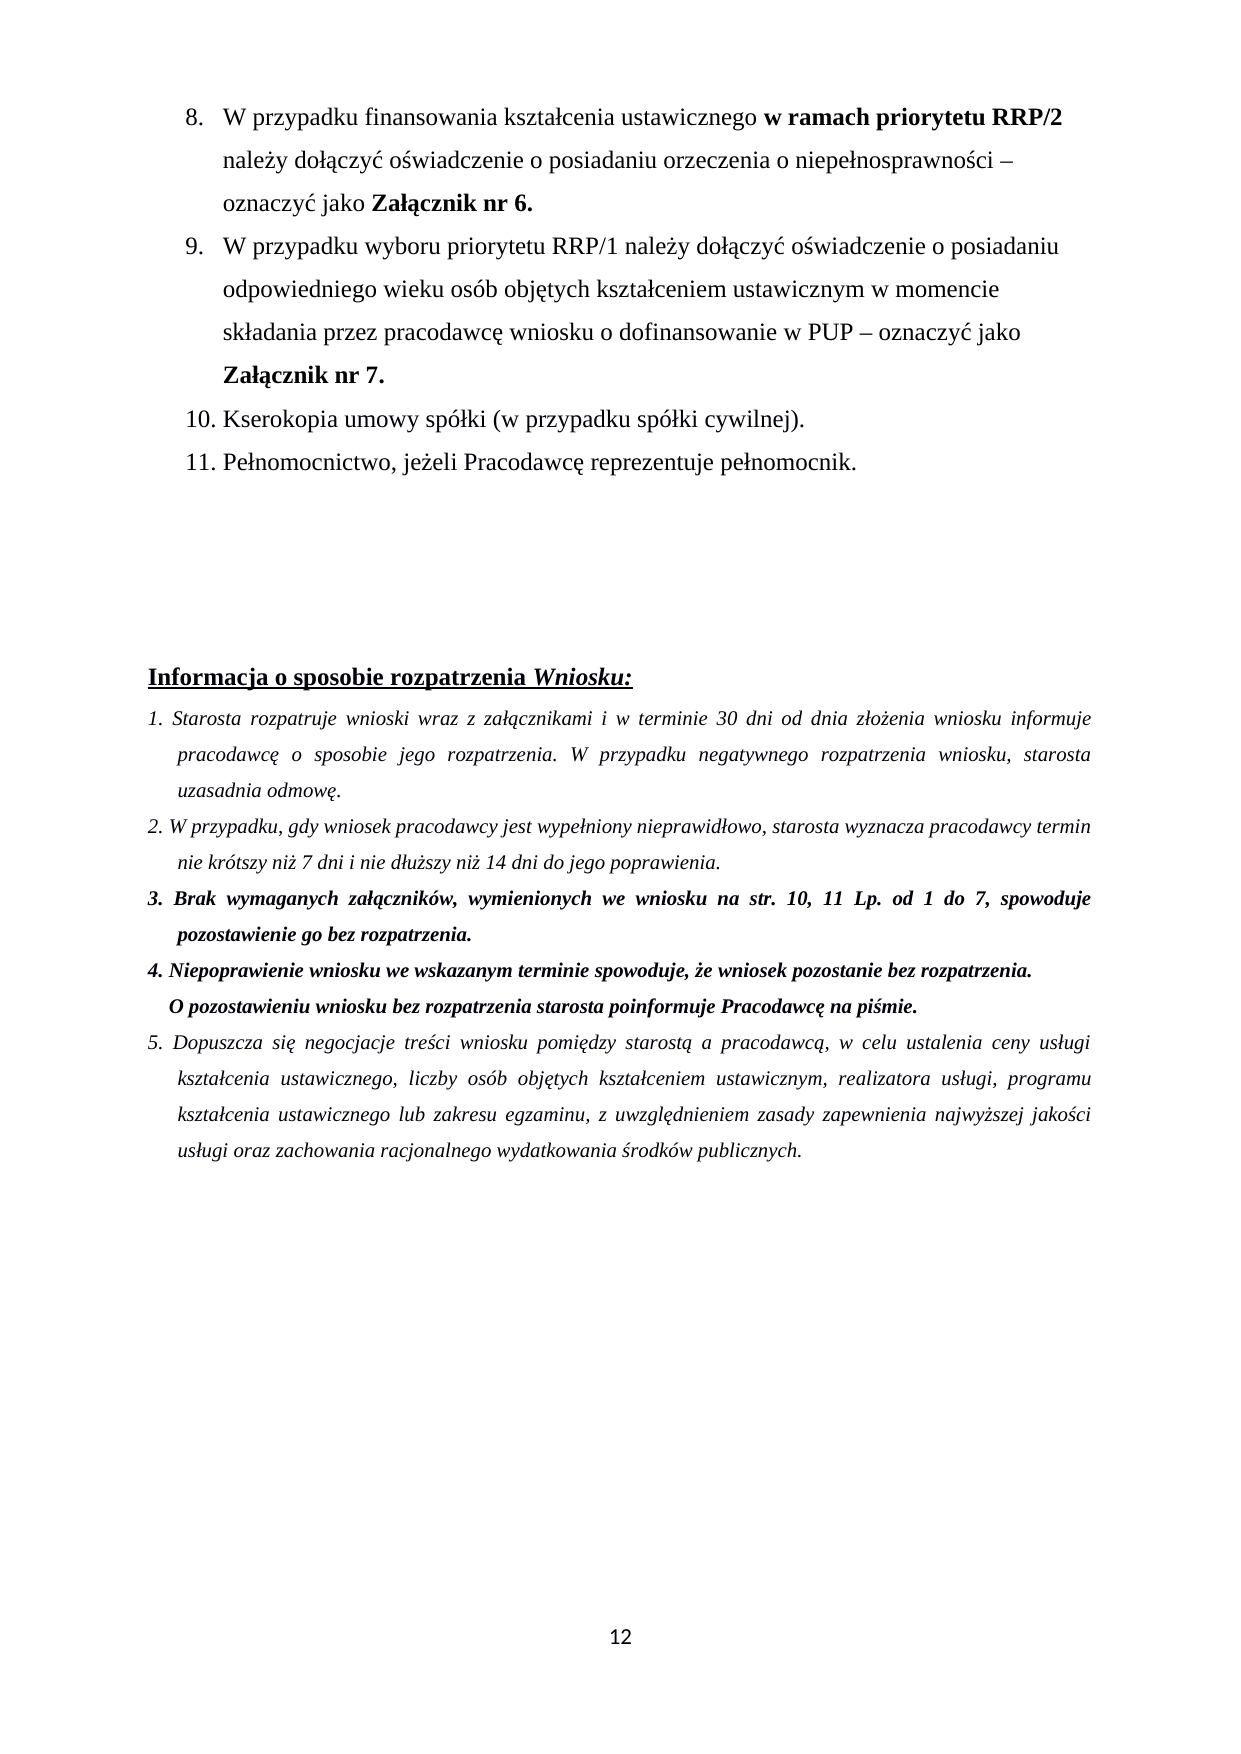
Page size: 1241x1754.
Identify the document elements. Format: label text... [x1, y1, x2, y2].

text Informacja o sposobie rozpatrzenia Wniosku: [148, 662, 1092, 691]
text 3. Brak wymaganych załączników, wymienionych we wniosku na str. 10, 11 Lp. od 1 do 7, spowoduje pozostawienie go bez rozpatrzenia. [148, 886, 1092, 946]
text 4. Niepoprawienie wniosku we wskazanym terminie spowoduje, że wniosek pozostanie bez rozpatrzenia. [148, 958, 1092, 982]
list Kserokopia umowy spółki (w przypadku spółki cywilnej). [185, 404, 1092, 432]
list W przypadku finansowania kształcenia ustawicznego w ramach priorytetu RRP/2 należy dołączyć oświadczenie o posiadaniu orzeczenia o niepełnosprawności – oznaczyć jako Załącznik nr 6. [185, 102, 1092, 217]
text O pozostawieniu wniosku bez rozpatrzenia starosta poinformuje Pracodawcę na piśmie. [148, 994, 1092, 1018]
list W przypadku wyboru priorytetu RRP/1 należy dołączyć oświadczenie o posiadaniu odpowiedniego wieku osób objętych kształceniem ustawicznym w momencie składania przez pracodawcę wniosku o dofinansowanie w PUP – oznaczyć jako Załącznik nr 7. [185, 231, 1092, 389]
text 5. Dopuszcza się negocjacje treści wniosku pomiędzy starostą a pracodawcą, w celu ustalenia ceny usługi kształcenia ustawicznego, liczby osób objętych kształceniem ustawicznym, realizatora usługi, programu kształcenia ustawicznego lub zakresu egzaminu, z uwzględnieniem zasady zapewnienia najwyższej jakości usługi oraz zachowania racjonalnego wydatkowania środków publicznych. [148, 1030, 1092, 1162]
list Pełnomocnictwo, jeżeli Pracodawcę reprezentuje pełnomocnik. [185, 447, 1092, 476]
text 2. W przypadku, gdy wniosek pracodawcy jest wypełniony nieprawidłowo, starosta wyznacza pracodawcy termin nie krótszy niż 7 dni i nie dłuższy niż 14 dni do jego poprawienia. [148, 814, 1092, 874]
text 1. Starosta rozpatruje wnioski wraz z załącznikami i w terminie 30 dni od dnia złożenia wniosku informuje pracodawcę o sposobie jego rozpatrzenia. W przypadku negatywnego rozpatrzenia wniosku, starosta uzasadnia odmowę. [148, 706, 1092, 802]
